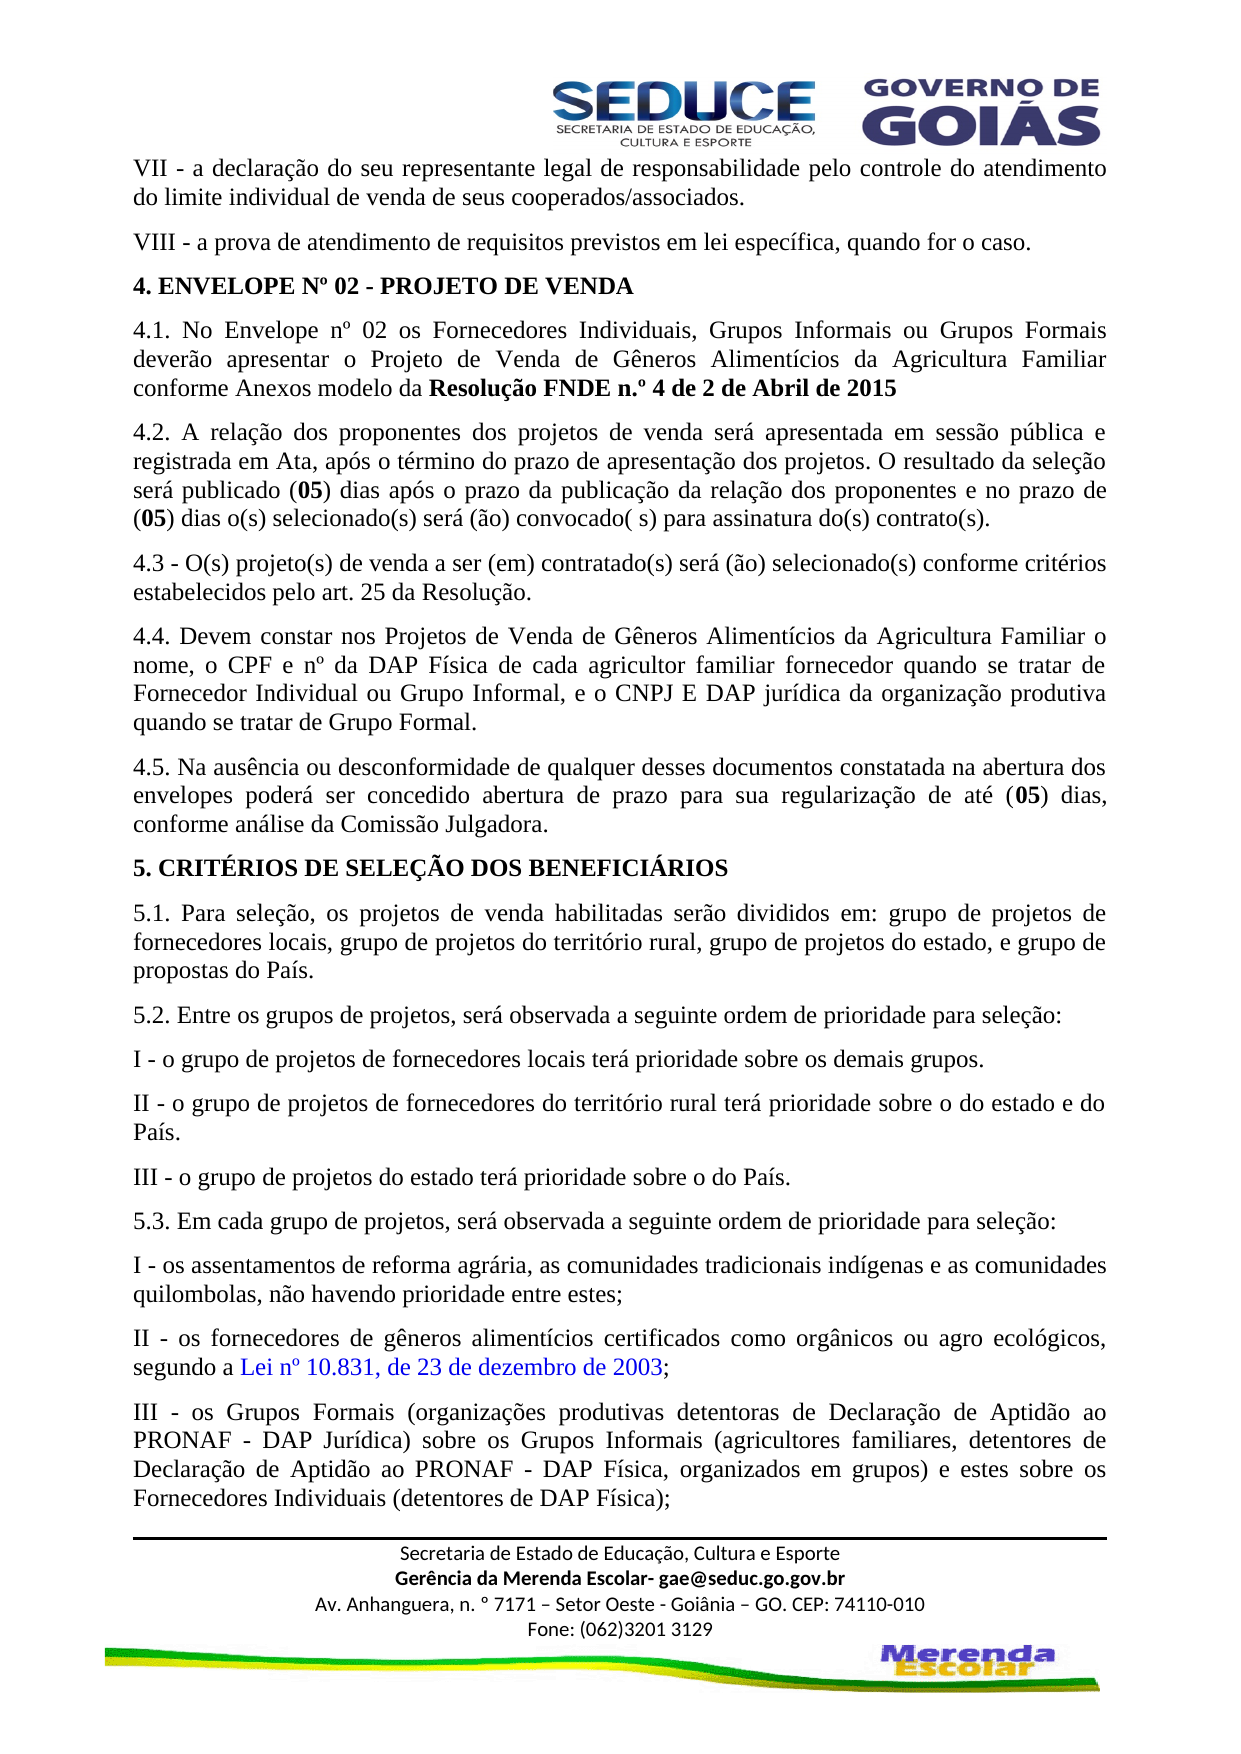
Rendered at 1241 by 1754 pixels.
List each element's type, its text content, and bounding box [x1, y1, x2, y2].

text 4.5. Na ausência ou desconformidade de qualquer desses documentos constatada na abertura dos envelopes poderá ser concedido abertura de prazo para sua regularização de até (05) dias, conforme análise da Comissão Julgadora. [133, 752, 1107, 838]
text 4.2. A relação dos proponentes dos projetos de venda será apresentada em sessão pública e registrada em Ata, após o término do prazo de apresentação dos projetos. O resultado da seleção será publicado (05) dias após o prazo da publicação da relação dos proponentes e no prazo de (05) dias o(s) selecionado(s) será (ão) convocado( s) para assinatura do(s) contrato(s). [133, 417, 1107, 532]
text I - o grupo de projetos de fornecedores locais terá prioridade sobre os demais grupos. [133, 1044, 1107, 1073]
picture [552, 73, 1108, 154]
text 5.3. Em cada grupo de projetos, será observada a seguinte ordem de prioridade para seleção: [133, 1206, 1107, 1235]
text 4.3 - O(s) projeto(s) de venda a ser (em) contratado(s) será (ão) selecionado(s) conforme critérios estabelecidos pelo art. 25 da Resolução. [133, 548, 1107, 605]
text 4. ENVELOPE Nº 02 - PROJETO DE VENDA [133, 271, 1107, 300]
text 5. CRITÉRIOS DE SELEÇÃO DOS BENEFICIÁRIOS [133, 853, 1107, 882]
text II - o grupo de projetos de fornecedores do território rural terá prioridade sobre o do estado e do País. [133, 1088, 1107, 1146]
text I - os assentamentos de reforma agrária, as comunidades tradicionais indígenas e as comunidades quilombolas, não havendo prioridade entre estes; [133, 1250, 1107, 1308]
text III - os Grupos Formais (organizações produtivas detentoras de Declaração de Aptidão ao PRONAF - DAP Jurídica) sobre os Grupos Informais (agricultores familiares, detentores de Declaração de Aptidão ao PRONAF - DAP Física, organizados em grupos) e estes sobre os Fornecedores Individuais (detentores de DAP Física); [133, 1397, 1107, 1512]
text 4.1. No Envelope nº 02 os Fornecedores Individuais, Grupos Informais ou Grupos Formais deverão apresentar o Projeto de Venda de Gêneros Alimentícios da Agricultura Familiar conforme Anexos modelo da Resolução FNDE n.º 4 de 2 de Abril de 2015 [133, 315, 1107, 402]
text 5.2. Entre os grupos de projetos, será observada a seguinte ordem de prioridade para seleção: [133, 1000, 1107, 1028]
text VII - a declaração do seu representante legal de responsabilidade pelo controle do atendimento do limite individual de venda de seus cooperados/associados. [133, 153, 1107, 211]
text III - o grupo de projetos do estado terá prioridade sobre o do País. [133, 1162, 1107, 1190]
text II - os fornecedores de gêneros alimentícios certificados como orgânicos ou agro ecológicos, segundo a Lei nº 10.831, de 23 de dezembro de 2003; [133, 1323, 1107, 1381]
text VIII - a prova de atendimento de requisitos previstos em lei específica, quando for o caso. [133, 227, 1107, 255]
text 5.1. Para seleção, os projetos de venda habilitadas serão divididos em: grupo de projetos de fornecedores locais, grupo de projetos do território rural, grupo de projetos do estado, e grupo de propostas do País. [133, 898, 1107, 984]
text 4.4. Devem constar nos Projetos de Venda de Gêneros Alimentícios da Agricultura Familiar o nome, o CPF e nº da DAP Física de cada agricultor familiar fornecedor quando se tratar de Fornecedor Individual ou Grupo Informal, e o CNPJ E DAP jurídica da organização produtiva quando se tratar de Grupo Formal. [133, 621, 1107, 736]
